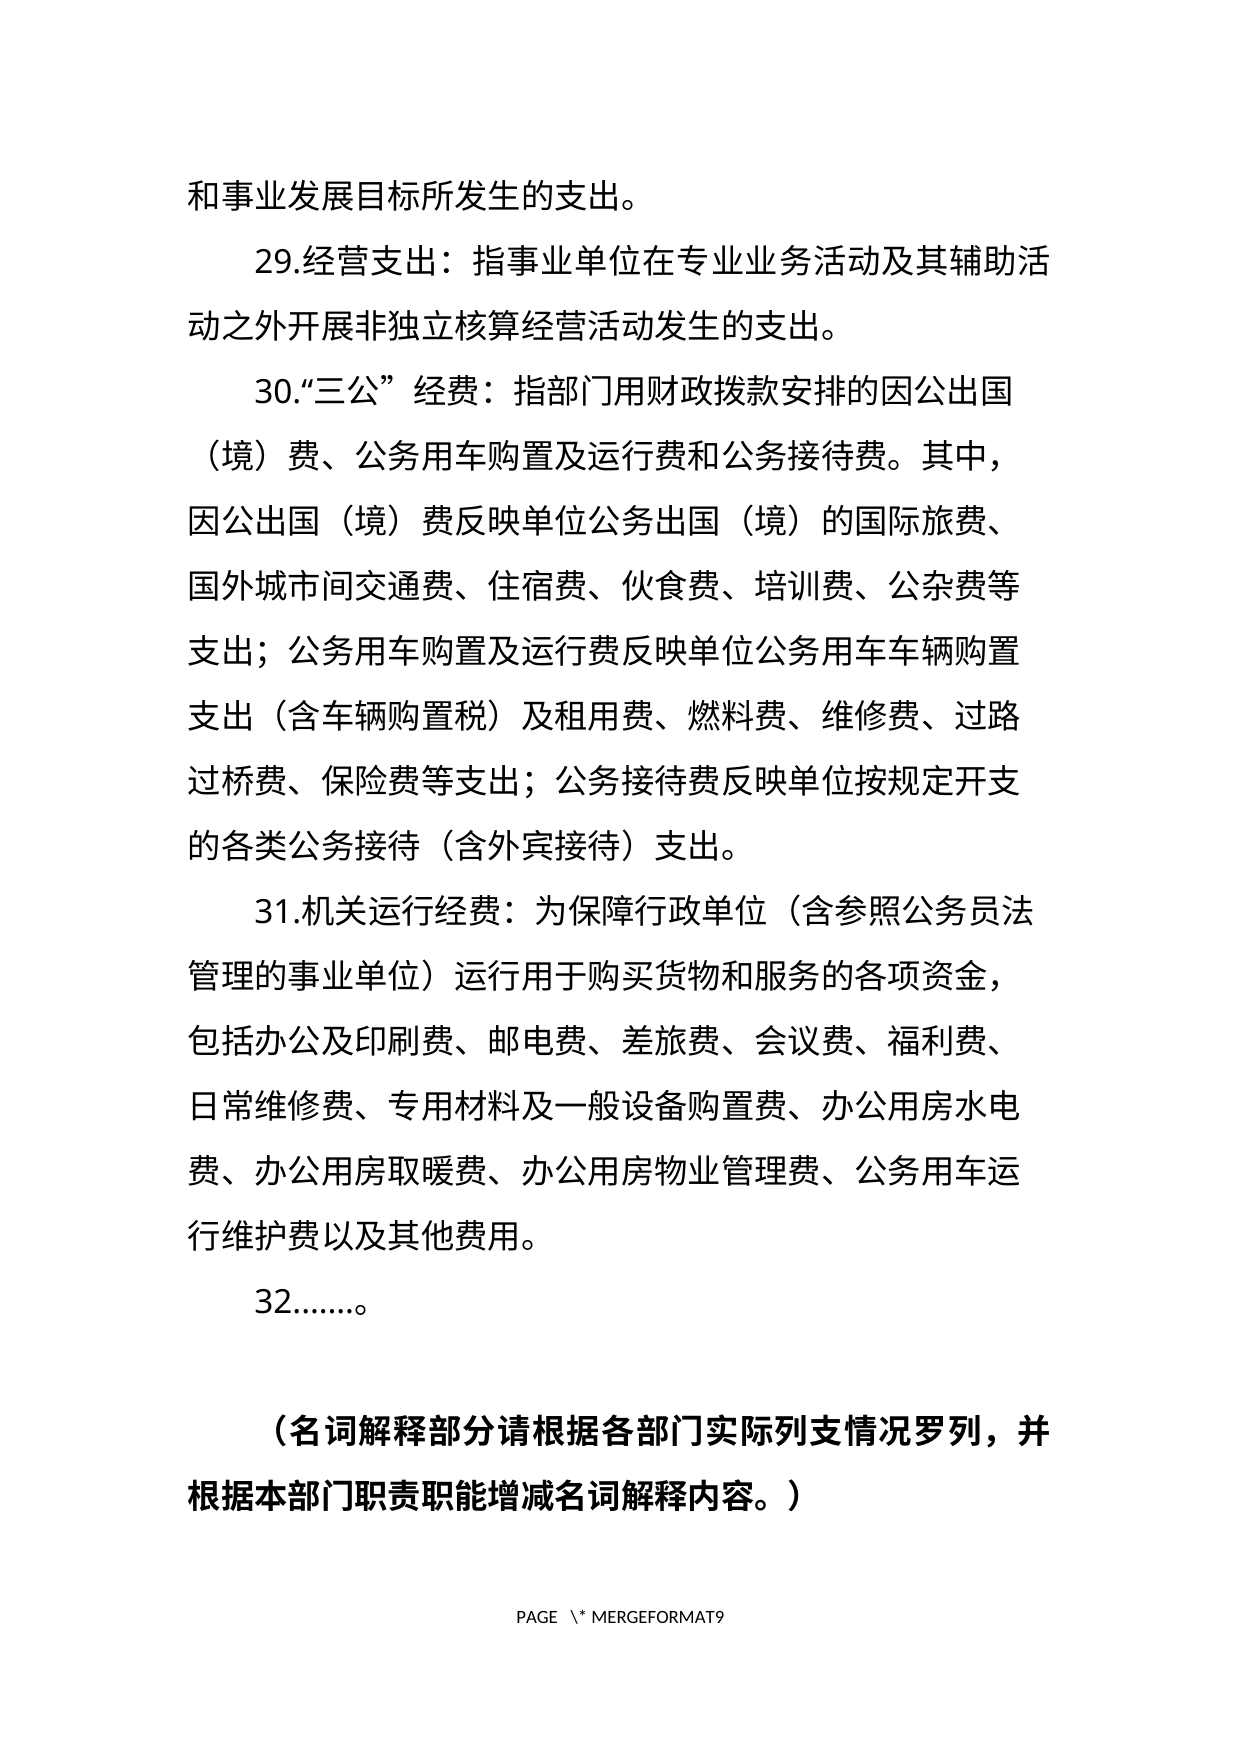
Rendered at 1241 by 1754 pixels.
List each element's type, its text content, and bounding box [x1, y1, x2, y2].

text 30.“三公”经费：指部门用财政拨款安排的因公出国（境）费、公务用车购置及运行费和公务接待费。其中，因公出国（境）费反映单位公务出国（境）的国际旅费、国外城市间交通费、住宿费、伙食费、培训费、公杂费等支出；公务用车购置及运行费反映单位公务用车车辆购置支出（含车辆购置税）及租用费、燃料费、维修费、过路过桥费、保险费等支出；公务接待费反映单位按规定开支的各类公务接待（含外宾接待）支出。 [187, 357, 1053, 877]
text 32.……。 [187, 1267, 1053, 1332]
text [187, 162, 1053, 227]
text 31.机关运行经费：为保障行政单位（含参照公务员法管理的事业单位）运行用于购买货物和服务的各项资金，包括办公及印刷费、邮电费、差旅费、会议费、福利费、日常维修费、专用材料及一般设备购置费、办公用房水电费、办公用房取暖费、办公用房物业管理费、公务用车运行维护费以及其他费用。 [187, 877, 1053, 1267]
text 29.经营支出：指事业单位在专业业务活动及其辅助活动之外开展非独立核算经营活动发生的支出。 [187, 227, 1053, 357]
text （名词解释部分请根据各部门实际列支情况罗列，并根据本部门职责职能增减名词解释内容。） [187, 1397, 1053, 1527]
